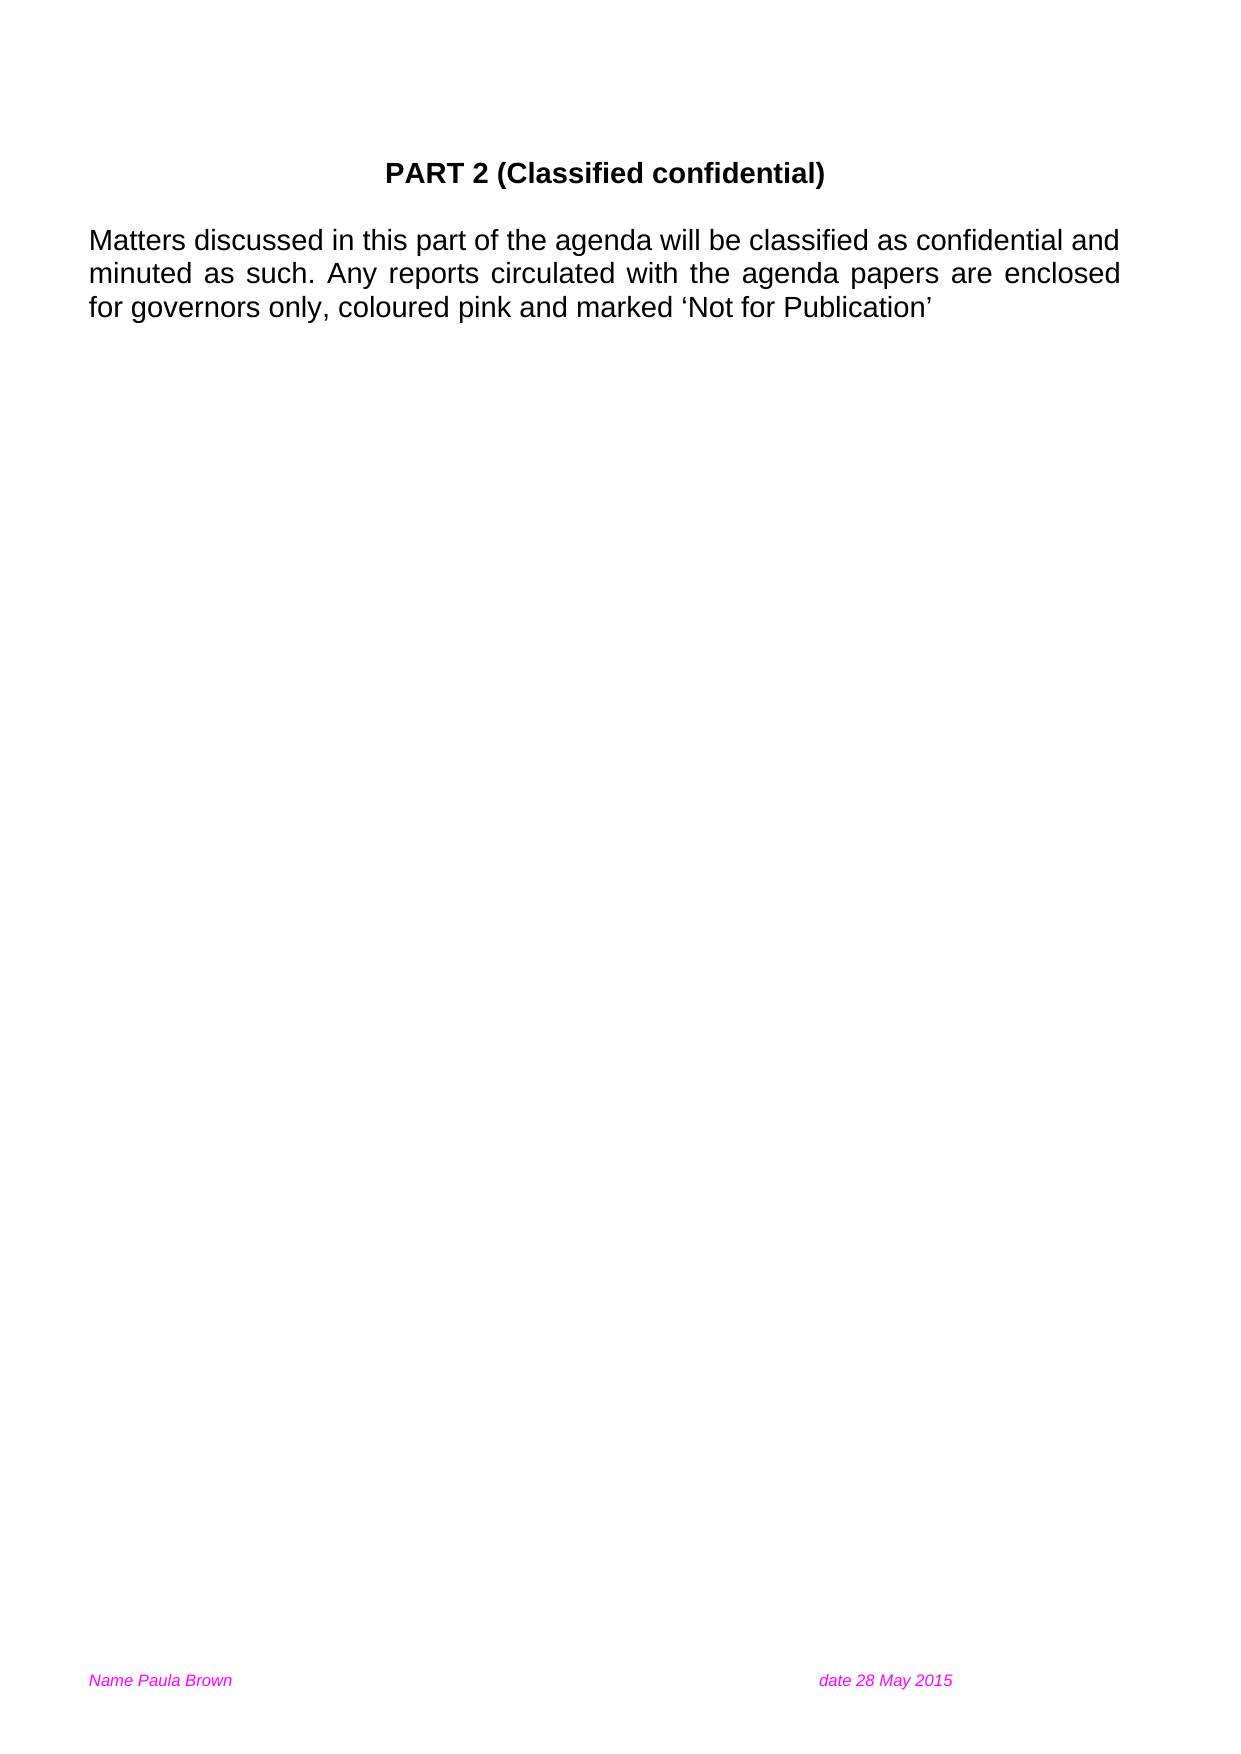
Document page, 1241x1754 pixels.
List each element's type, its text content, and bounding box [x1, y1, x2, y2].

text PART 2 (Classified confidential) [89, 156, 1122, 189]
text Matters discussed in this part of the agenda will be classified as confidential and minuted as such. Any reports circulated with the agenda papers are enclosed for governors only, coloured pink and marked ‘Not for Publication’ [89, 223, 1122, 323]
